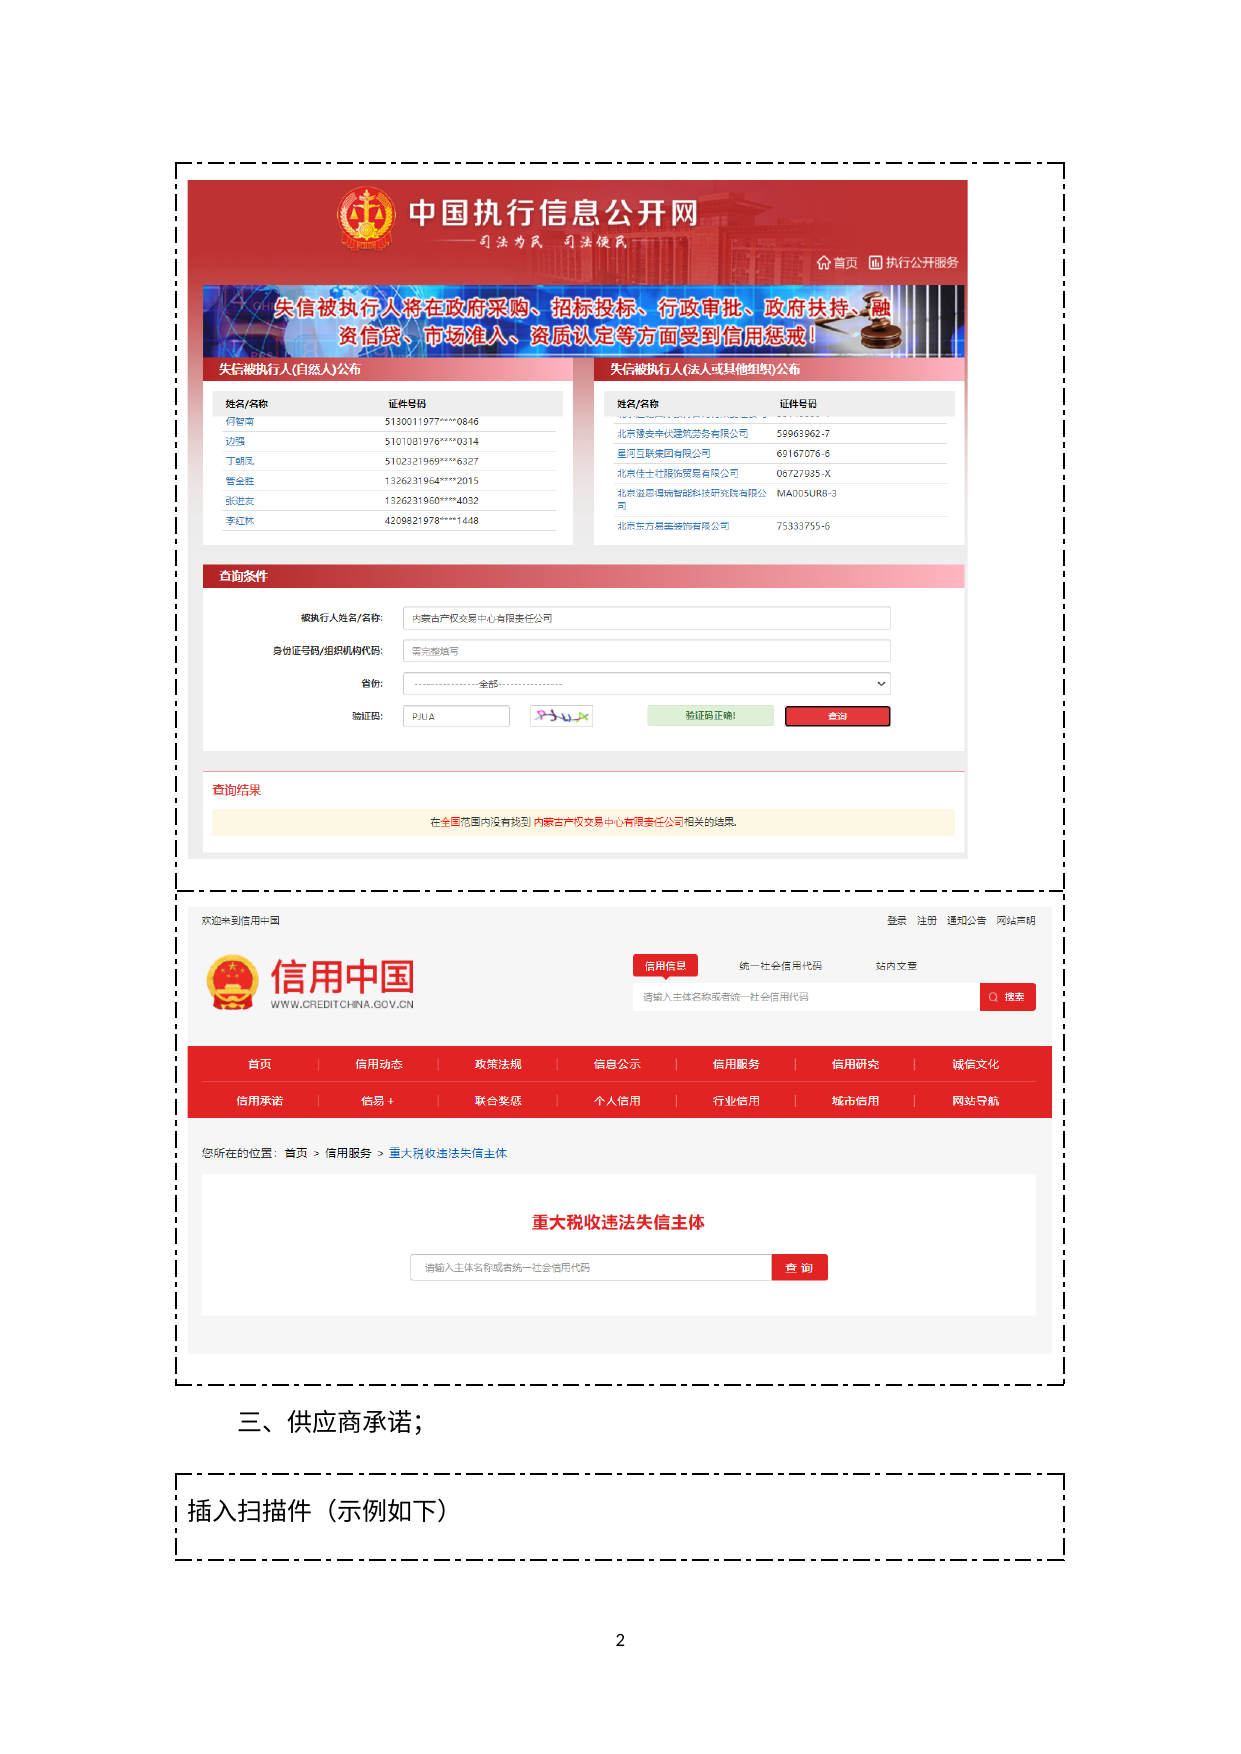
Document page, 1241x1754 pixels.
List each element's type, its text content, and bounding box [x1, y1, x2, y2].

table_cell [176, 890, 1064, 1384]
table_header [176, 1473, 1064, 1558]
picture [187, 907, 1052, 1354]
table_header 插入扫描件（以下为查询步骤示例） [176, 162, 1064, 889]
picture [187, 180, 968, 859]
list 供应商承诺； [187, 1403, 1053, 1439]
